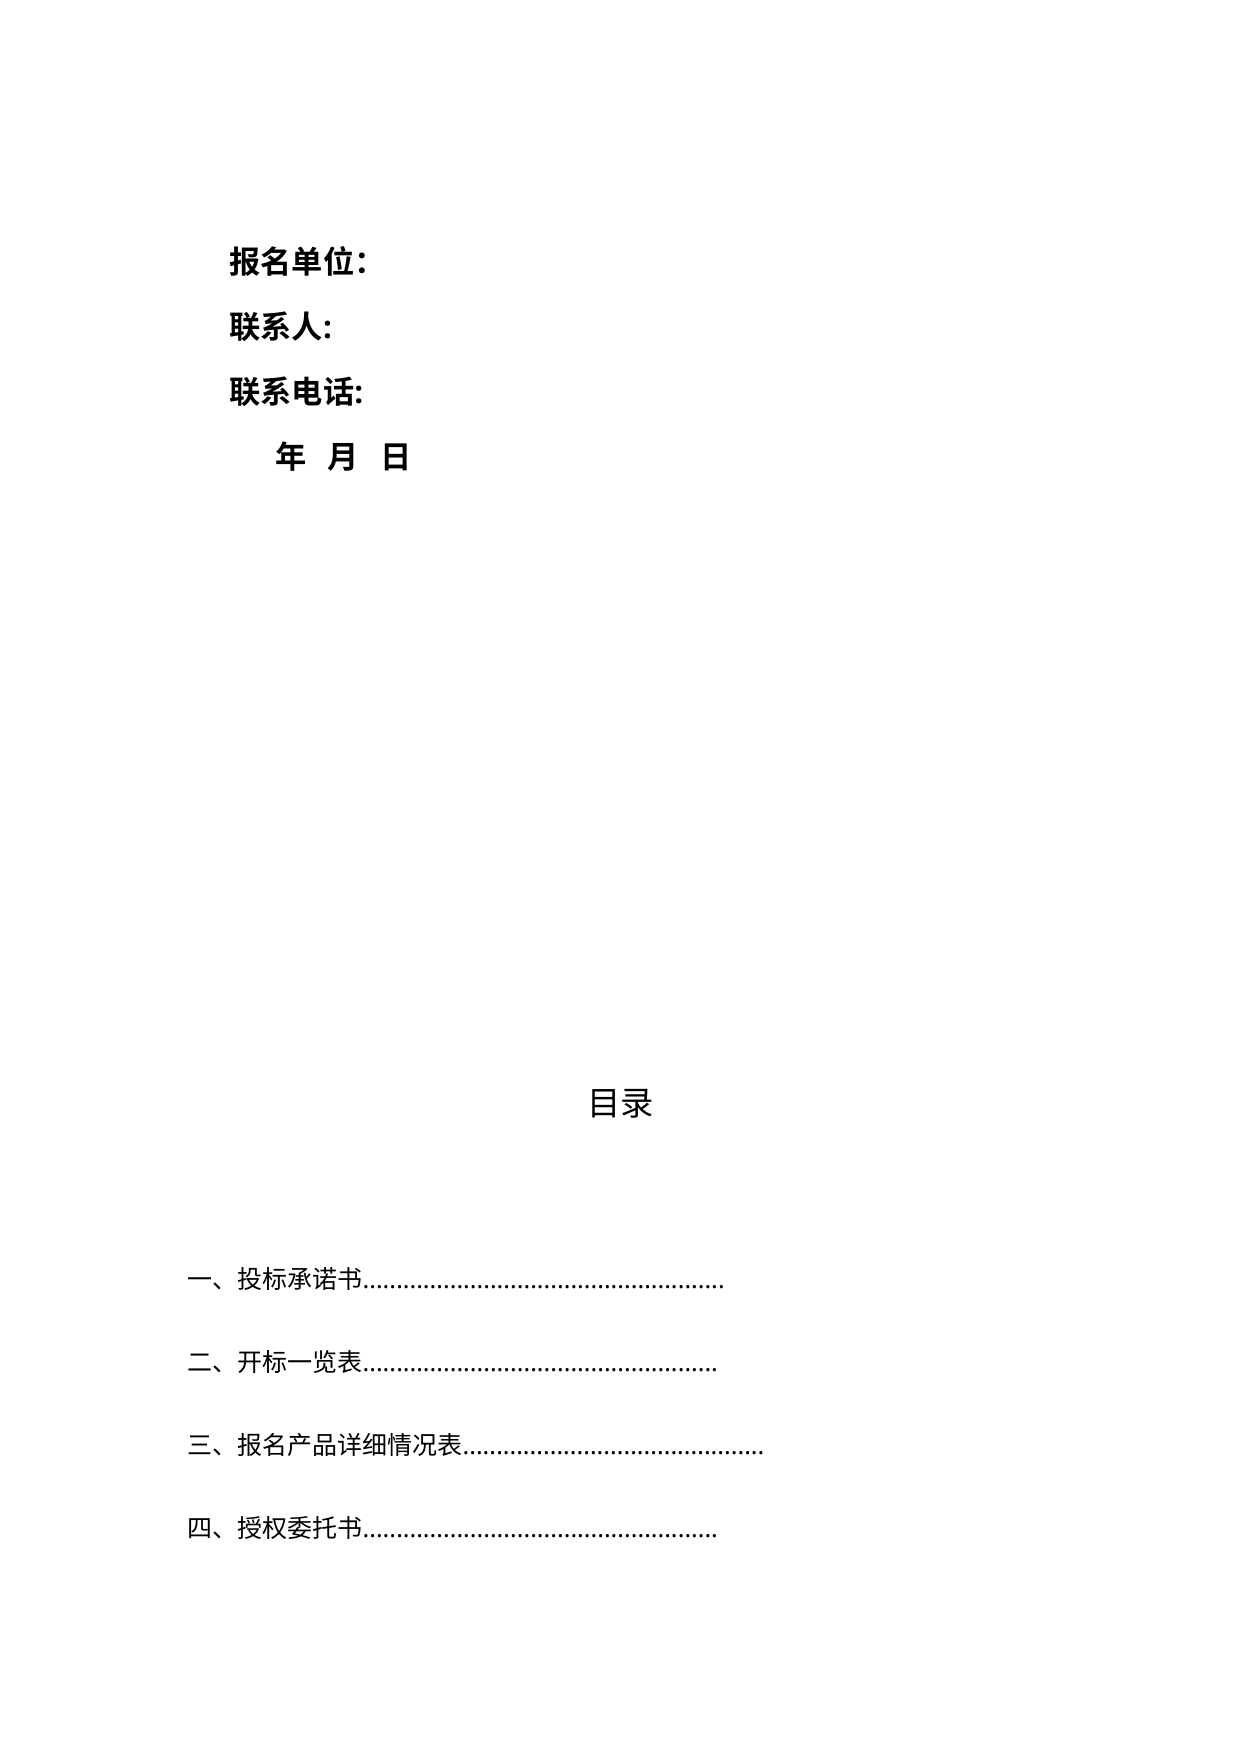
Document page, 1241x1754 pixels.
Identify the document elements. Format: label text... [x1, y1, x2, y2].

list 三、报名产品详细情况表............................................. [187, 1411, 1053, 1476]
list 二、开标一览表..................................................... [187, 1328, 1053, 1393]
text 报名单位： [187, 227, 1053, 292]
list 一、投标承诺书...................................................... [187, 1245, 1053, 1310]
list 四、授权委托书..................................................... [187, 1494, 1053, 1559]
text 联系人: [187, 292, 1053, 357]
text 联系电话: [187, 357, 1053, 422]
list 目录 [187, 1068, 1053, 1133]
text 年 月 日 [187, 422, 1053, 487]
